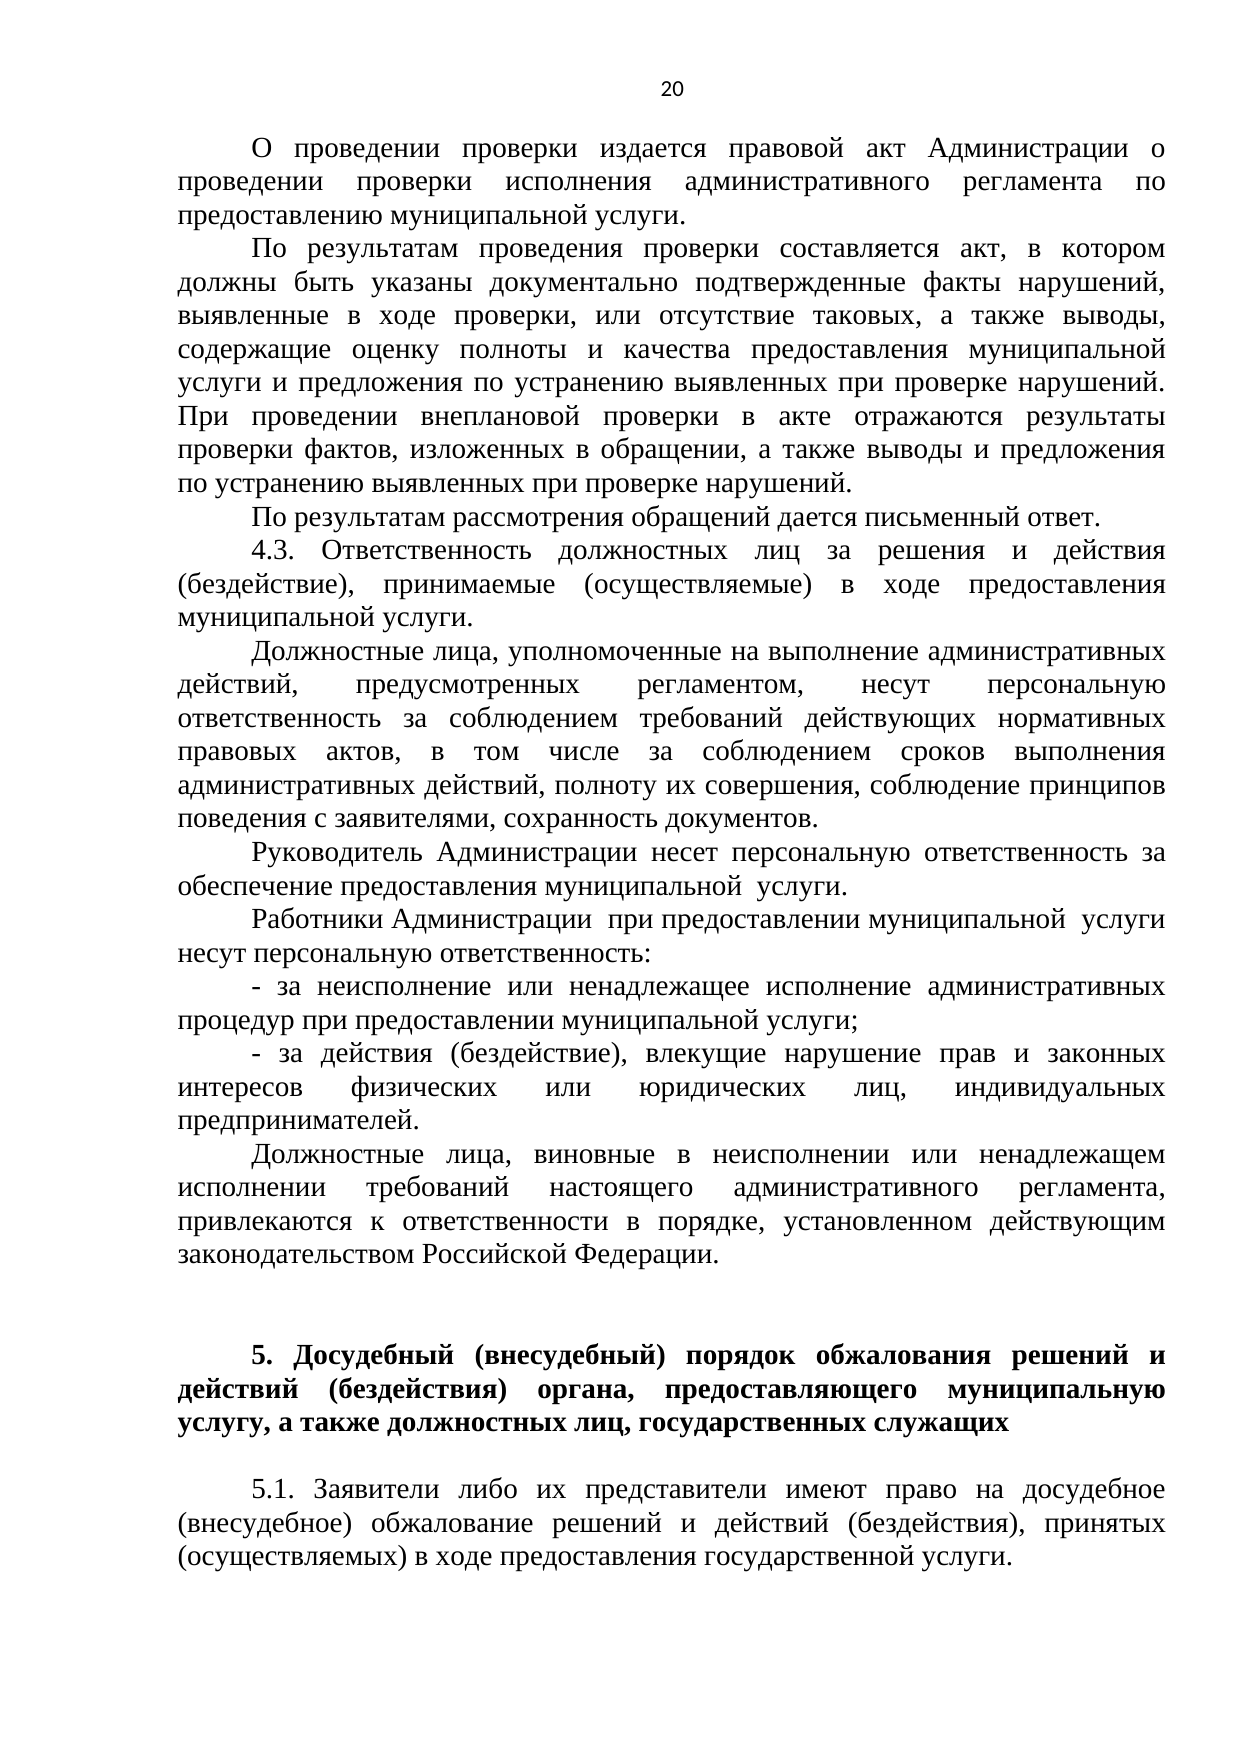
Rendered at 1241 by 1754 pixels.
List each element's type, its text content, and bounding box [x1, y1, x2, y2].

text Работники Администрации при предоставлении муниципальной услуги несут персональную ответственность: [177, 901, 1167, 968]
text - за действия (бездействие), влекущие нарушение прав и законных интересов физических или юридических лиц, индивидуальных предпринимателей. [177, 1035, 1167, 1136]
text Должностные лица, виновные в неисполнении или ненадлежащем исполнении требований настоящего административного регламента, привлекаются к ответственности в порядке, установленном действующим законодательством Российской Федерации. [177, 1136, 1167, 1270]
text 4.3. Ответственность должностных лиц за решения и действия (бездействие), принимаемые (осуществляемые) в ходе предоставления муниципальной услуги. [177, 532, 1167, 633]
text Должностные лица, уполномоченные на выполнение административных действий, предусмотренных регламентом, несут персональную ответственность за соблюдением требований действующих нормативных правовых актов, в том числе за соблюдением сроков выполнения административных действий, полноту их совершения, соблюдение принципов поведения с заявителями, сохранность документов. [177, 633, 1167, 834]
text По результатам рассмотрения обращений дается письменный ответ. [177, 499, 1167, 532]
text - за неисполнение или ненадлежащее исполнение административных процедур при предоставлении муниципальной услуги; [177, 968, 1167, 1035]
text 5.1. Заявители либо их представители имеют право на досудебное (внесудебное) обжалование решений и действий (бездействия), принятых (осуществляемых) в ходе предоставления государственной услуги. [177, 1471, 1167, 1572]
text 5. Досудебный (внесудебный) порядок обжалования решений и действий (бездействия) органа, предоставляющего муниципальную услугу, а также должностных лиц, государственных служащих [177, 1337, 1167, 1438]
text По результатам проведения проверки составляется акт, в котором должны быть указаны документально подтвержденные факты нарушений, выявленные в ходе проверки, или отсутствие таковых, а также выводы, содержащие оценку полноты и качества предоставления муниципальной услуги и предложения по устранению выявленных при проверке нарушений. При проведении внеплановой проверки в акте отражаются результаты проверки фактов, изложенных в обращении, а также выводы и предложения по устранению выявленных при проверке нарушений. [177, 230, 1167, 499]
text Руководитель Администрации несет персональную ответственность за обеспечение предоставления муниципальной услуги. [177, 834, 1167, 901]
text О проведении проверки издается правовой акт Администрации о проведении проверки исполнения административного регламента по предоставлению муниципальной услуги. [177, 130, 1167, 230]
